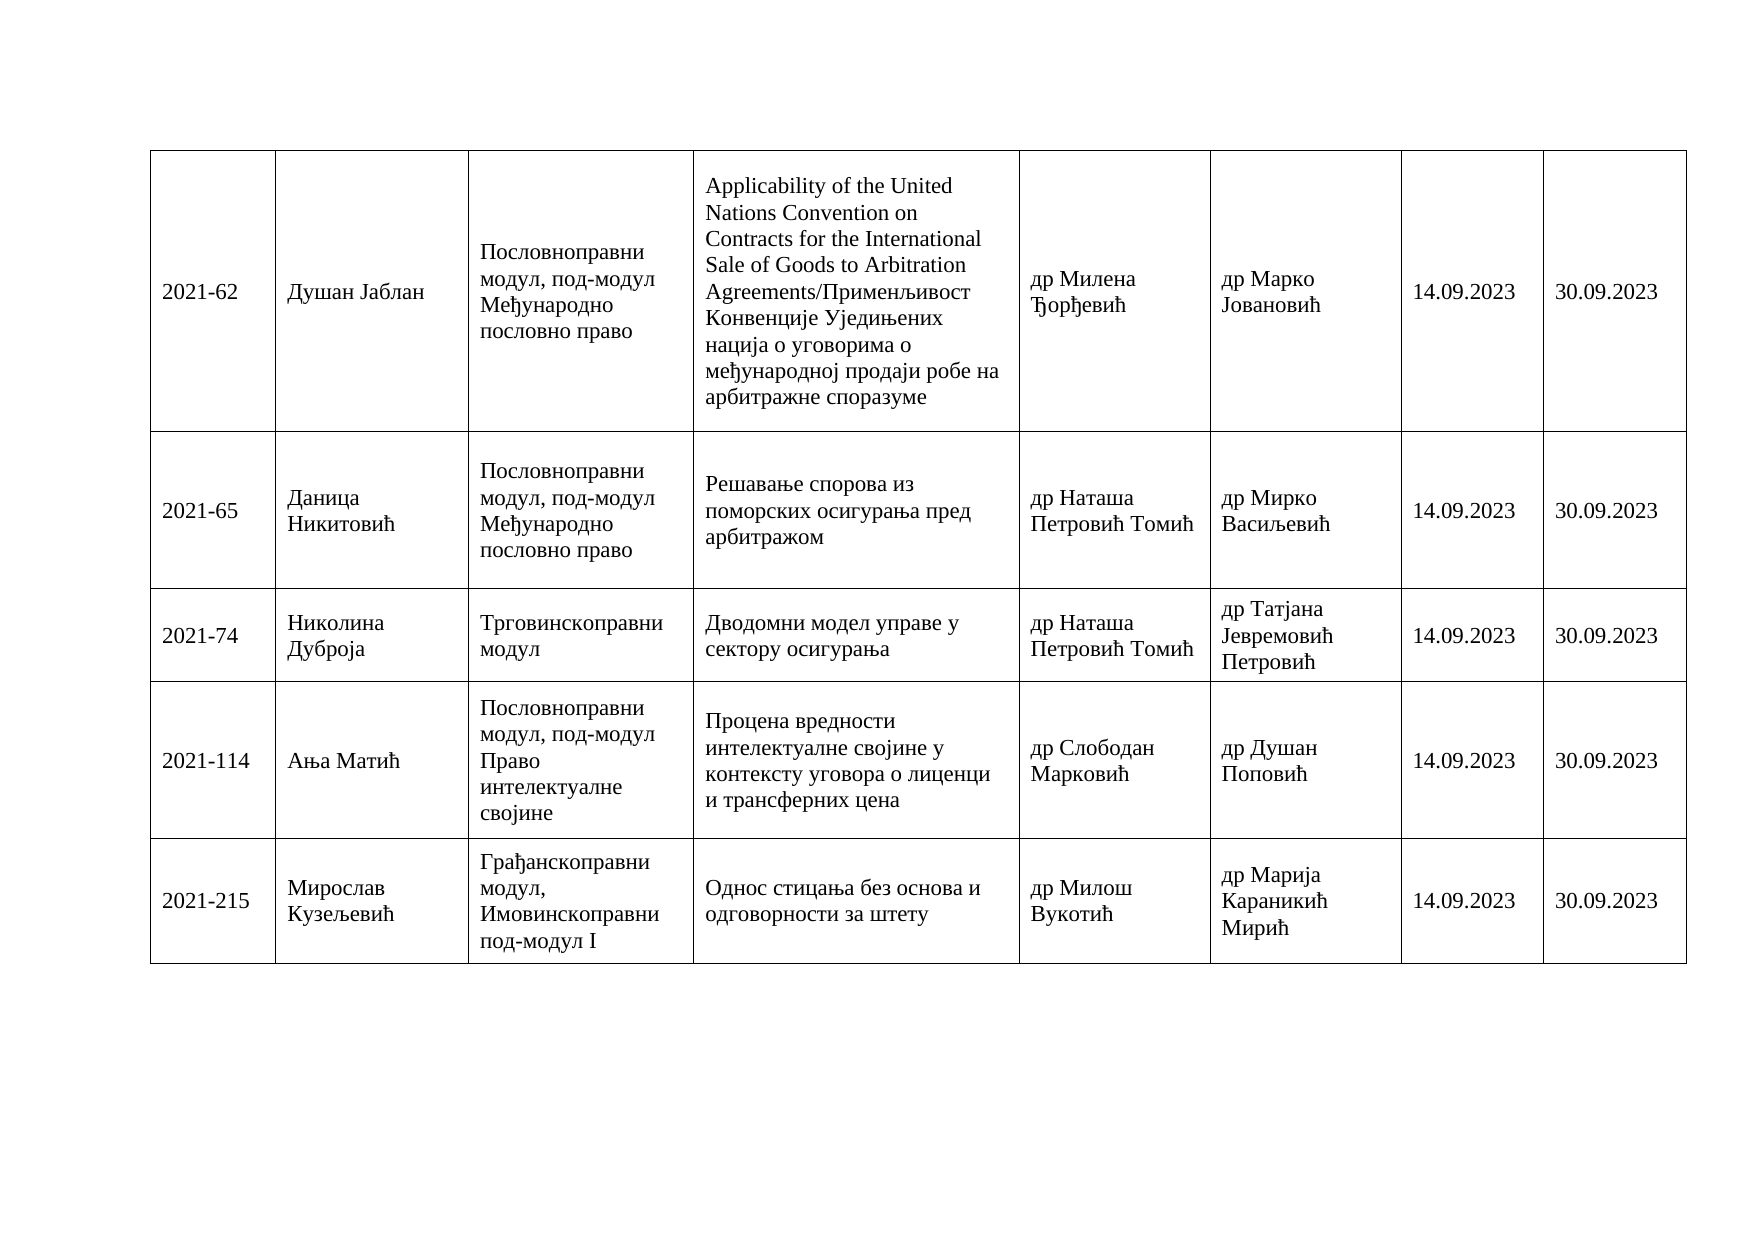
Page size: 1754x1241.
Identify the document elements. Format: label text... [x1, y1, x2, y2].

table_cell Решавање спорова из поморских осигурања пред арбитражом [694, 432, 1019, 587]
table_cell 30.09.2023 [1544, 589, 1686, 681]
table_cell др Марко Јовановић [1211, 151, 1401, 431]
table_cell др Наташа Петровић Томић [1020, 432, 1210, 587]
table_cell 2021-65 [151, 432, 275, 587]
table_cell Дводомни модел управе у сектору осигурања [694, 589, 1019, 681]
table_cell 14.09.2023 [1402, 589, 1543, 681]
table_cell Грађанскоправни модул, Имовинскоправни под-модул I [469, 839, 693, 962]
table_cell Однос стицања без основа и одговорности за штету [694, 839, 1019, 962]
table_cell 2021-74 [151, 589, 275, 681]
table_cell Applicability of the United Nations Convention on Contracts for the International Sale of Goods to Arbitration Agreements/Применљивост Конвенције Уједињених нација о уговорима о међународној продаји робе на арбитражне споразуме [694, 151, 1019, 431]
table_cell 2021-62 [151, 151, 275, 431]
table_cell Николина Дуброја [276, 589, 468, 681]
table_cell 30.09.2023 [1544, 839, 1686, 962]
table_cell 30.09.2023 [1544, 682, 1686, 837]
table_cell Даница Никитовић [276, 432, 468, 587]
table_cell Душан Јаблан [276, 151, 468, 431]
table_cell 2021-114 [151, 682, 275, 837]
table_cell др Татјана Јевремовић Петровић [1211, 589, 1401, 681]
table_cell 2021-215 [151, 839, 275, 962]
table_cell др Марија Караникић Мирић [1211, 839, 1401, 962]
table_cell Мирослав Кузељевић [276, 839, 468, 962]
table_cell др Милена Ђорђевић [1020, 151, 1210, 431]
table_cell Пословноправни модул, под-модул Међународно пословно право [469, 151, 693, 431]
table_cell др Наташа Петровић Томић [1020, 589, 1210, 681]
table_cell Пословноправни модул, под-модул Право интелектуалне својине [469, 682, 693, 837]
table_cell др Милош Вукотић [1020, 839, 1210, 962]
table_cell 14.09.2023 [1402, 839, 1543, 962]
table_cell 14.09.2023 [1402, 432, 1543, 587]
table_cell др Мирко Васиљевић [1211, 432, 1401, 587]
table_cell 14.09.2023 [1402, 682, 1543, 837]
table_cell 30.09.2023 [1544, 151, 1686, 431]
table_cell Процена вредности интелектуалне својине у контексту уговора о лиценци и трансферних цена [694, 682, 1019, 837]
table_cell др Слободан Марковић [1020, 682, 1210, 837]
table_cell др Душан Поповић [1211, 682, 1401, 837]
table_cell 14.09.2023 [1402, 151, 1543, 431]
table_cell 30.09.2023 [1544, 432, 1686, 587]
table_cell Ања Матић [276, 682, 468, 837]
table_cell Пословноправни модул, под-модул Међународно пословно право [469, 432, 693, 587]
table_cell Трговинскоправни модул [469, 589, 693, 681]
